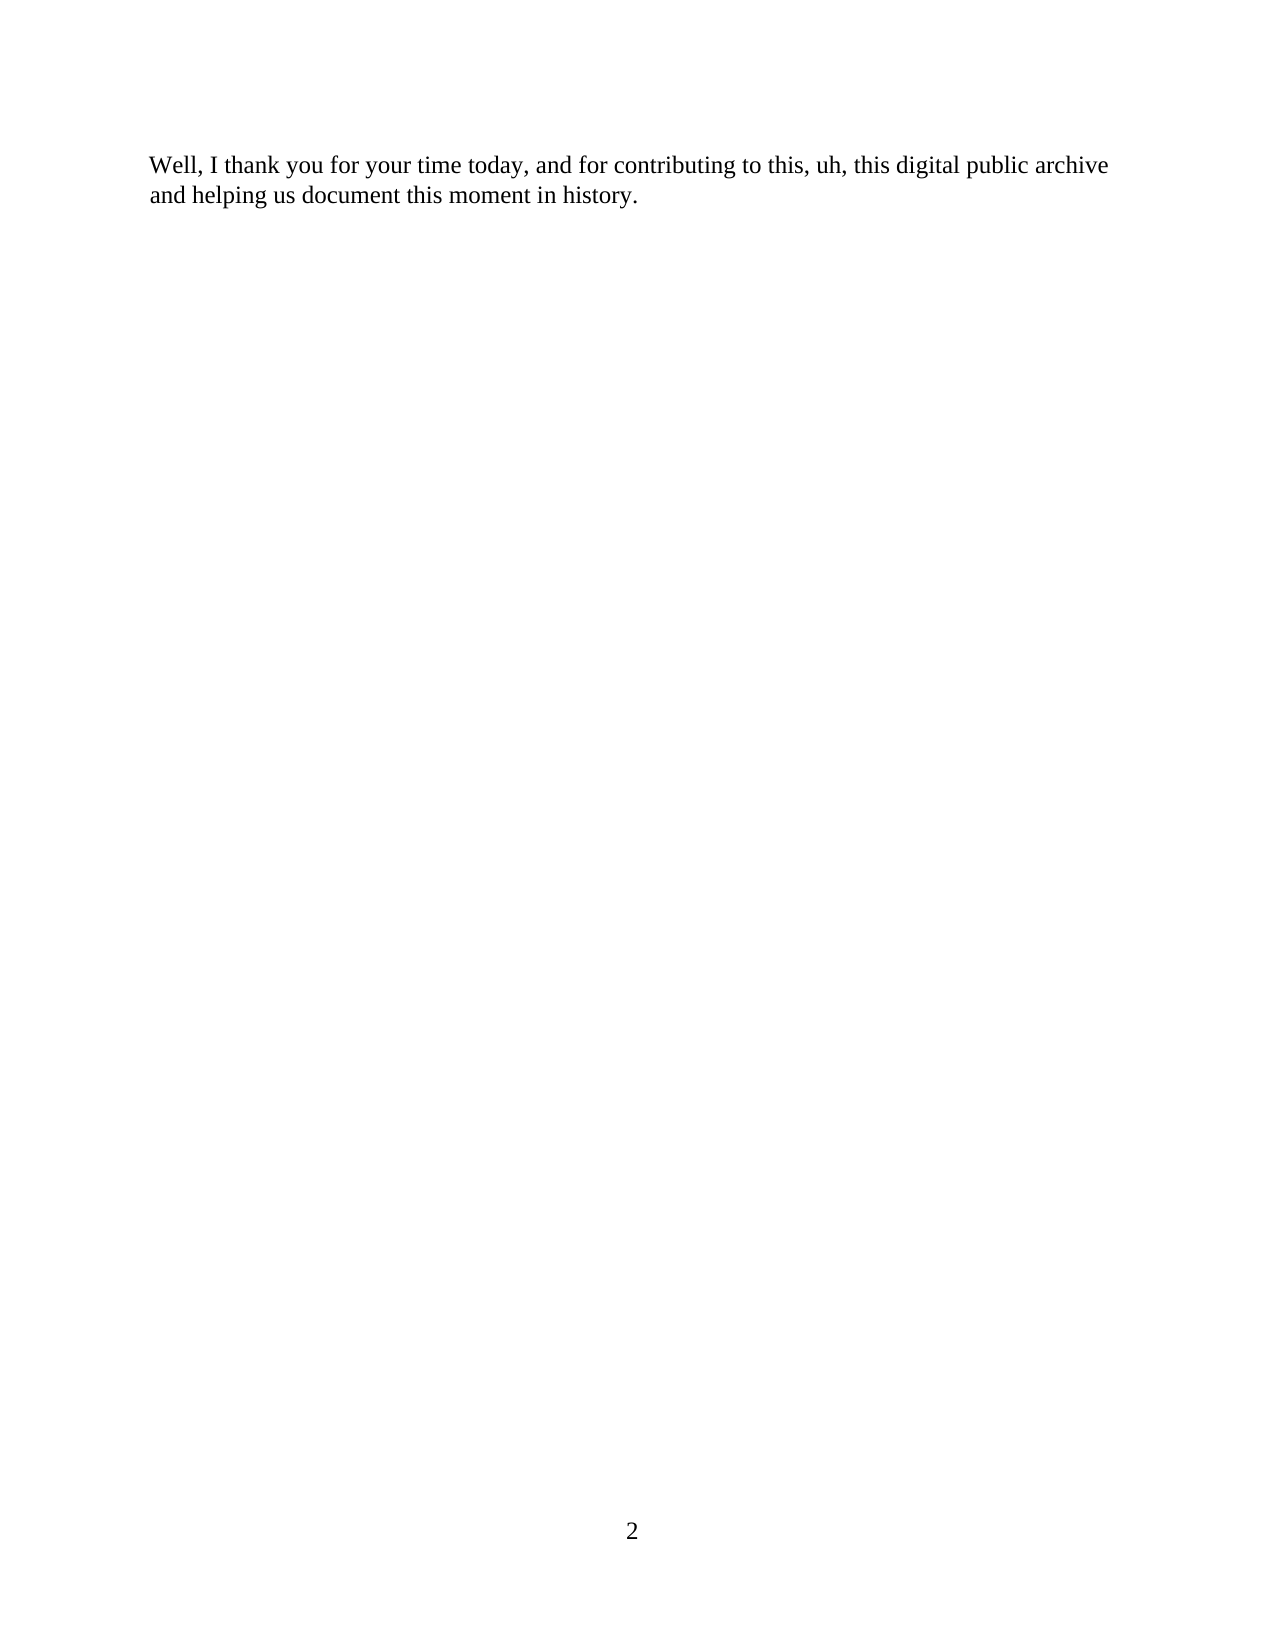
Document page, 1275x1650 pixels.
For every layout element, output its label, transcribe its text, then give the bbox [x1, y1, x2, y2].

text Well, I thank you for your time today, and for contributing to this, uh, this digital public archive and helping us document this moment in history. [148, 150, 1114, 209]
